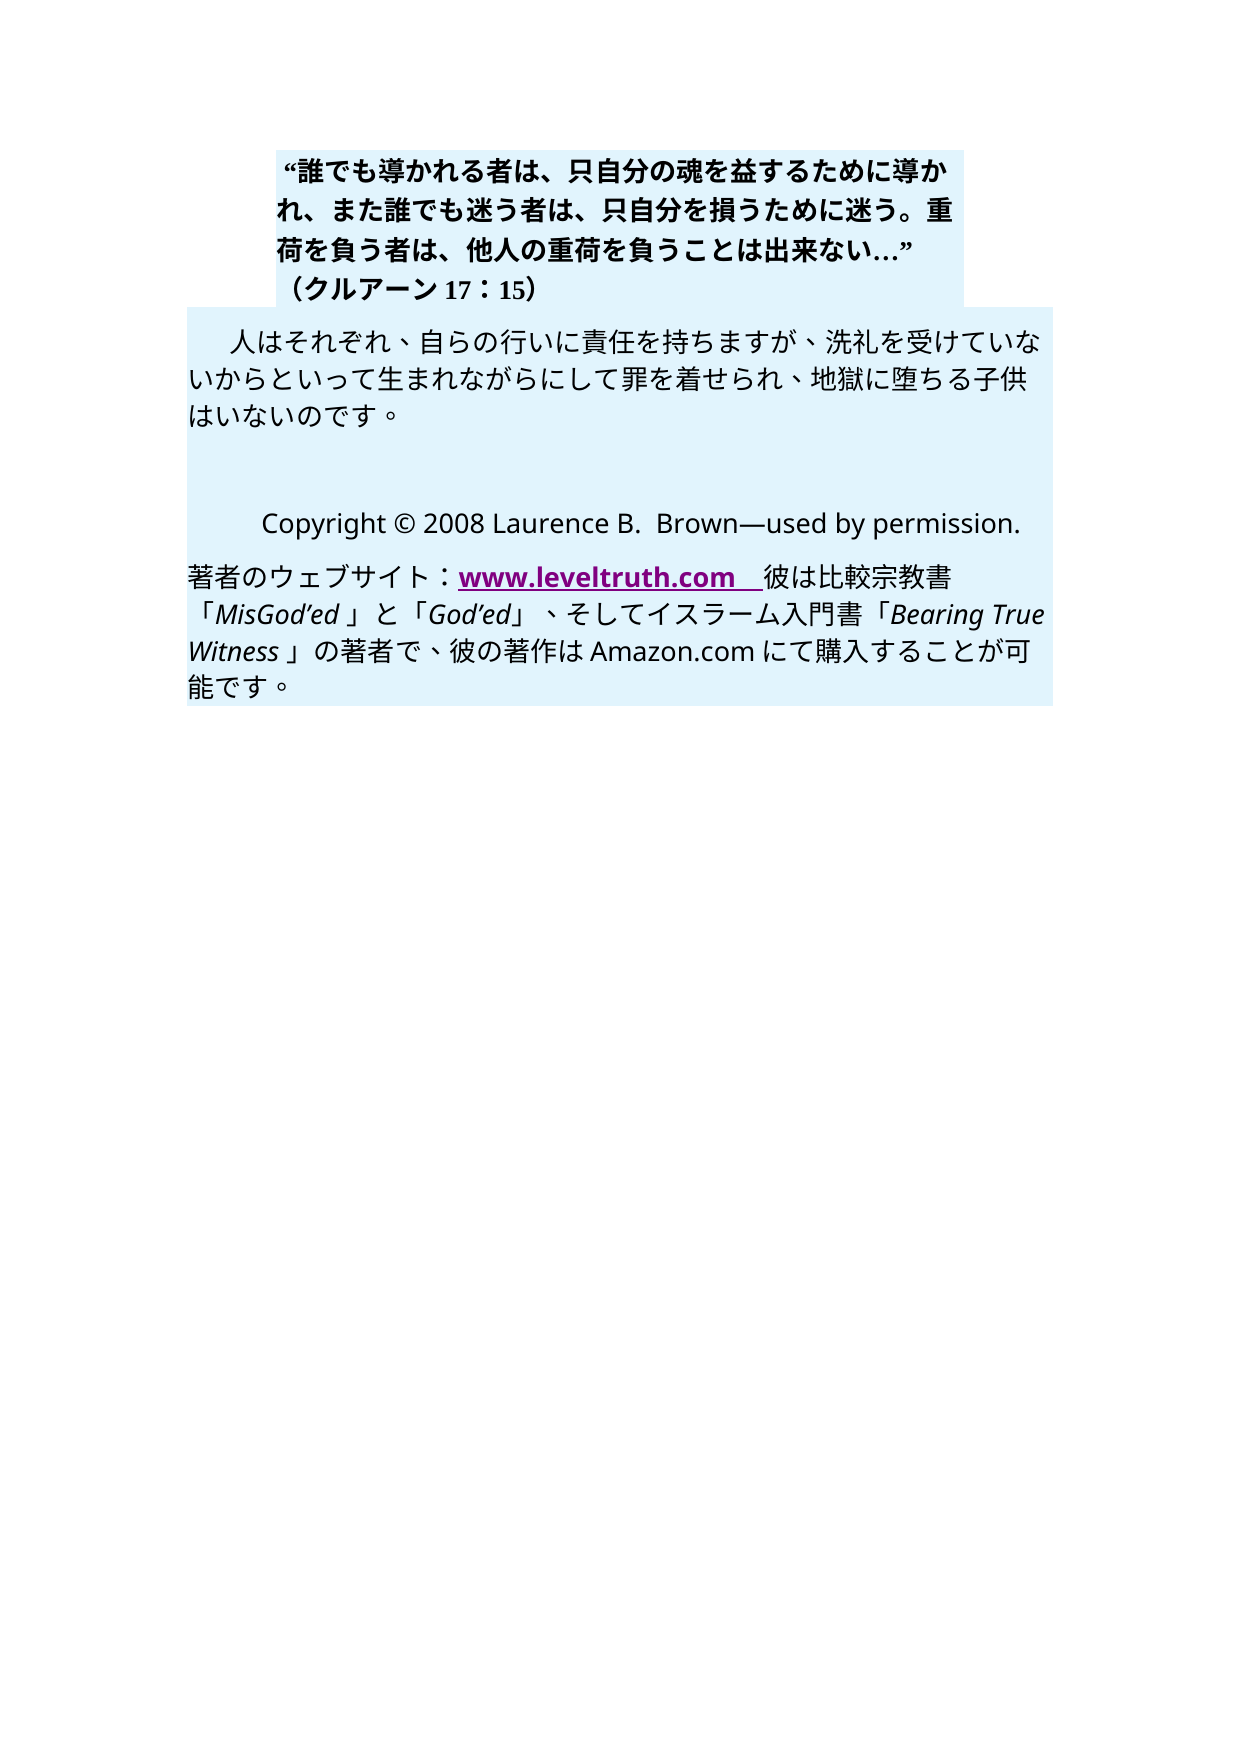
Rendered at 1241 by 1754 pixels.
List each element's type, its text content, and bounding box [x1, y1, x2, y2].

text 人はそれぞれ、自らの行いに責任を持ちますが、洗礼を受けていないからといって生まれながらにして罪を着せられ、地獄に堕ちる子供はいないのです。 [187, 324, 1053, 434]
text 著者のウェブサイト：www.leveltruth.com 彼は比較宗教書「MisGod’ed 」と「God’ed」、そしてイスラーム入門書「Bearing True Witness 」の著者で、彼の著作はAmazon.comにて購入することが可能です。 [187, 558, 1053, 706]
text “誰でも導かれる者は、只自分の魂を益するために導かれ、また誰でも迷う者は、只自分を損うために迷う。重荷を負う者は、他人の重荷を負うことは出来ない…”（クルアーン17：15） [276, 150, 964, 307]
text Copyright © 2008 Laurence B. Brown—used by permission. [187, 505, 1053, 542]
